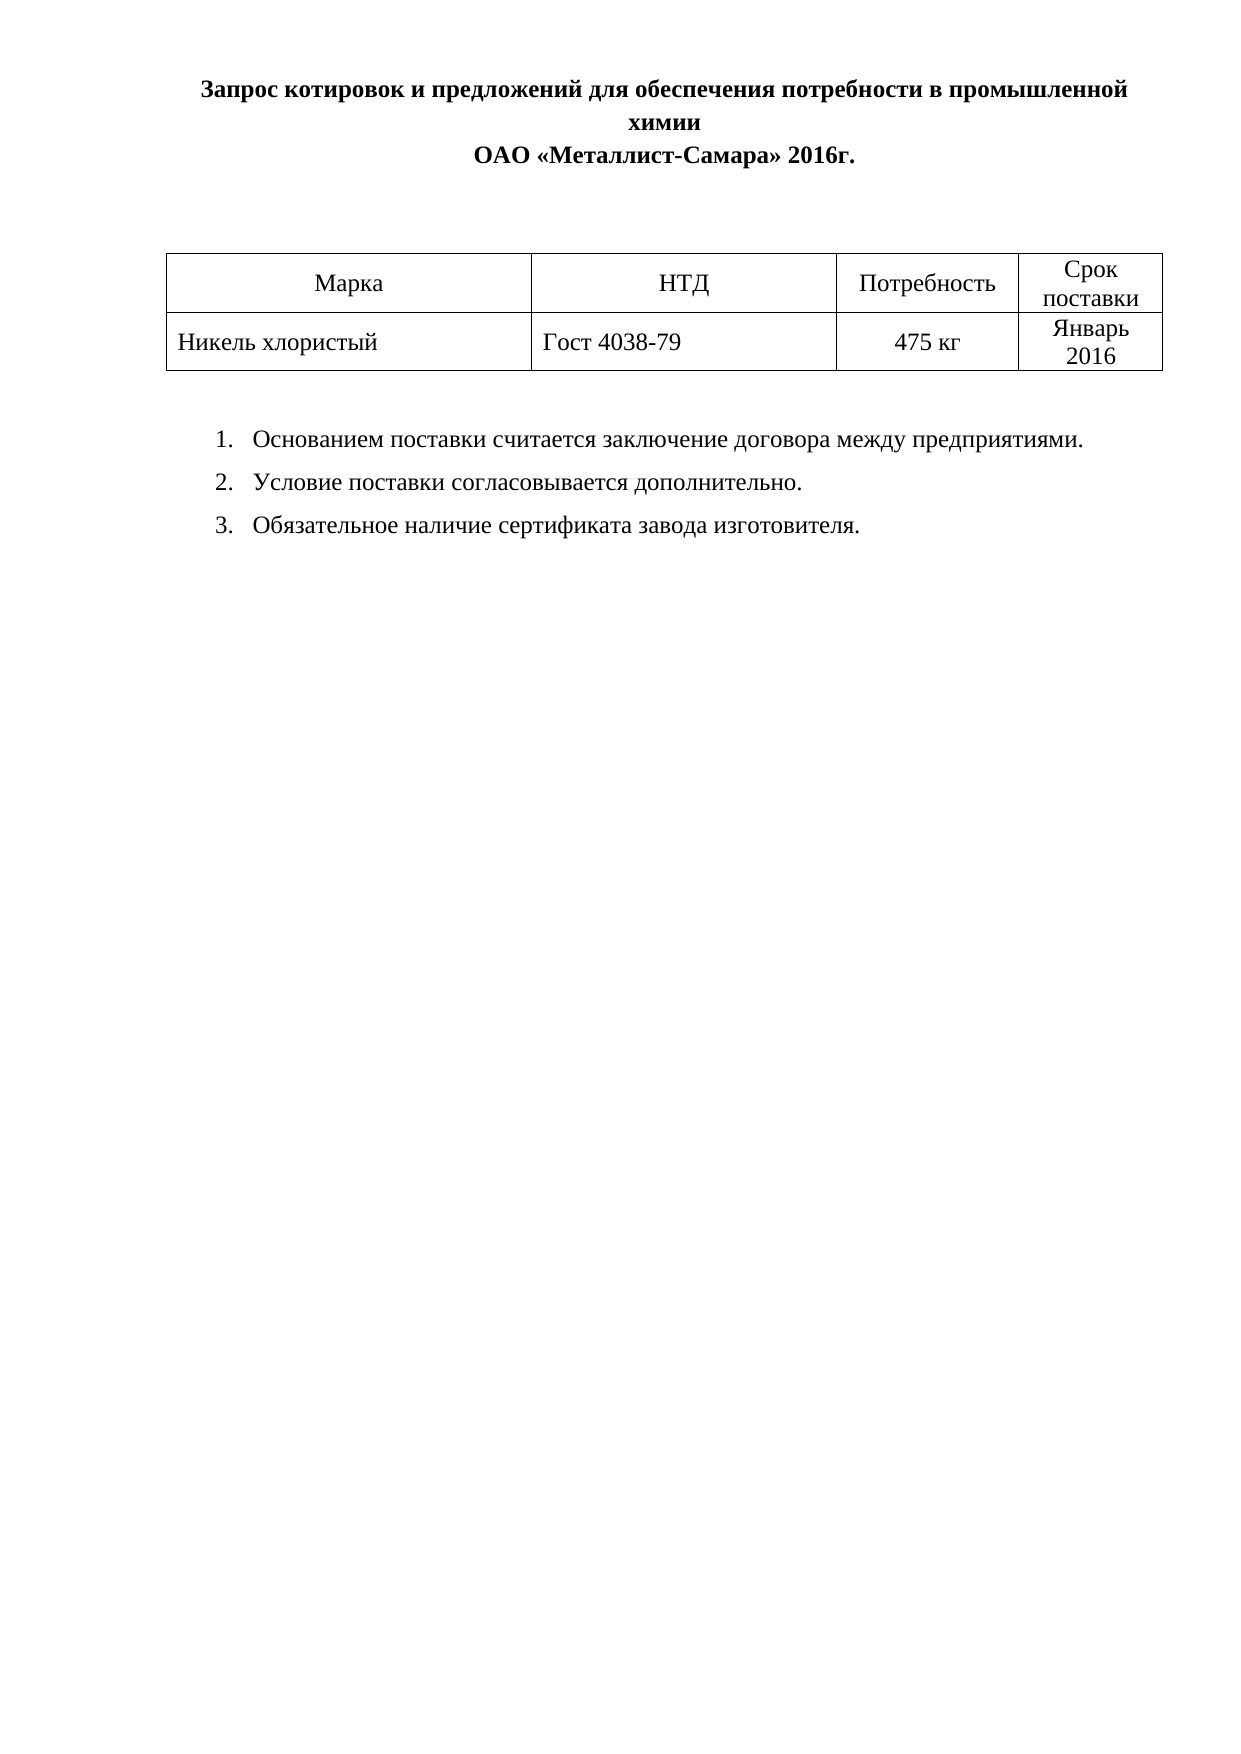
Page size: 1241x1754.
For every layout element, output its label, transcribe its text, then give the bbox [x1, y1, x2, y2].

table_header Срок поставки [1019, 254, 1162, 312]
table_header НТД [532, 254, 836, 312]
table_cell 475 кг [837, 313, 1018, 370]
table_header Потребность [837, 254, 1018, 312]
table_header Марка [167, 254, 531, 312]
list Условие поставки согласовывается дополнительно. [215, 467, 1152, 496]
table_cell Январь 2016 [1019, 313, 1162, 370]
text Запрос котировок и предложений для обеспечения потребности в промышленной химии ОАО «Металлист-Самара» 2016г. [177, 74, 1152, 169]
table_cell Гост 4038-79 [532, 313, 836, 370]
list Основанием поставки считается заключение договора между предприятиями. [215, 424, 1152, 453]
table_cell Никель хлористый [167, 313, 531, 370]
list Обязательное наличие сертификата завода изготовителя. [215, 511, 1152, 539]
